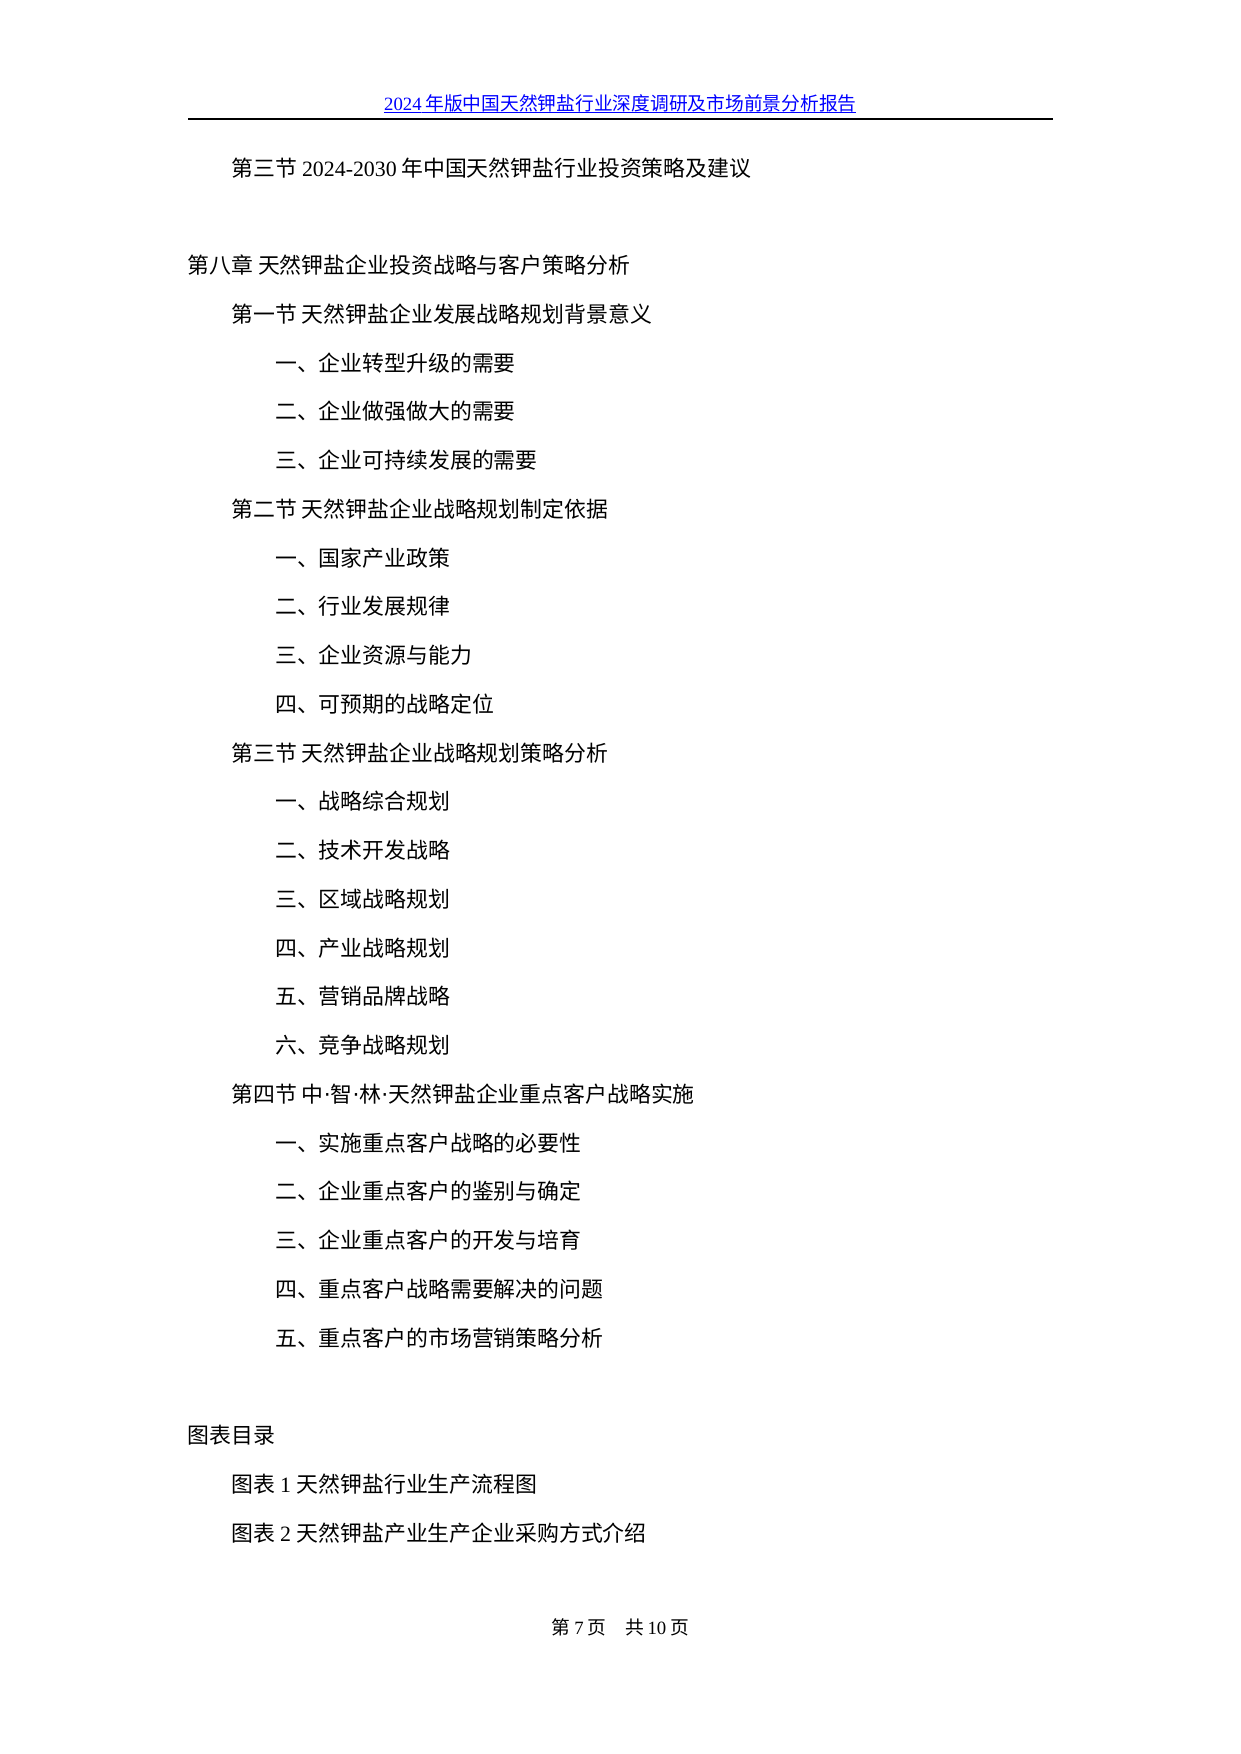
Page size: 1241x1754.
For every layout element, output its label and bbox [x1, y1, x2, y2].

text [187, 150, 1053, 1548]
